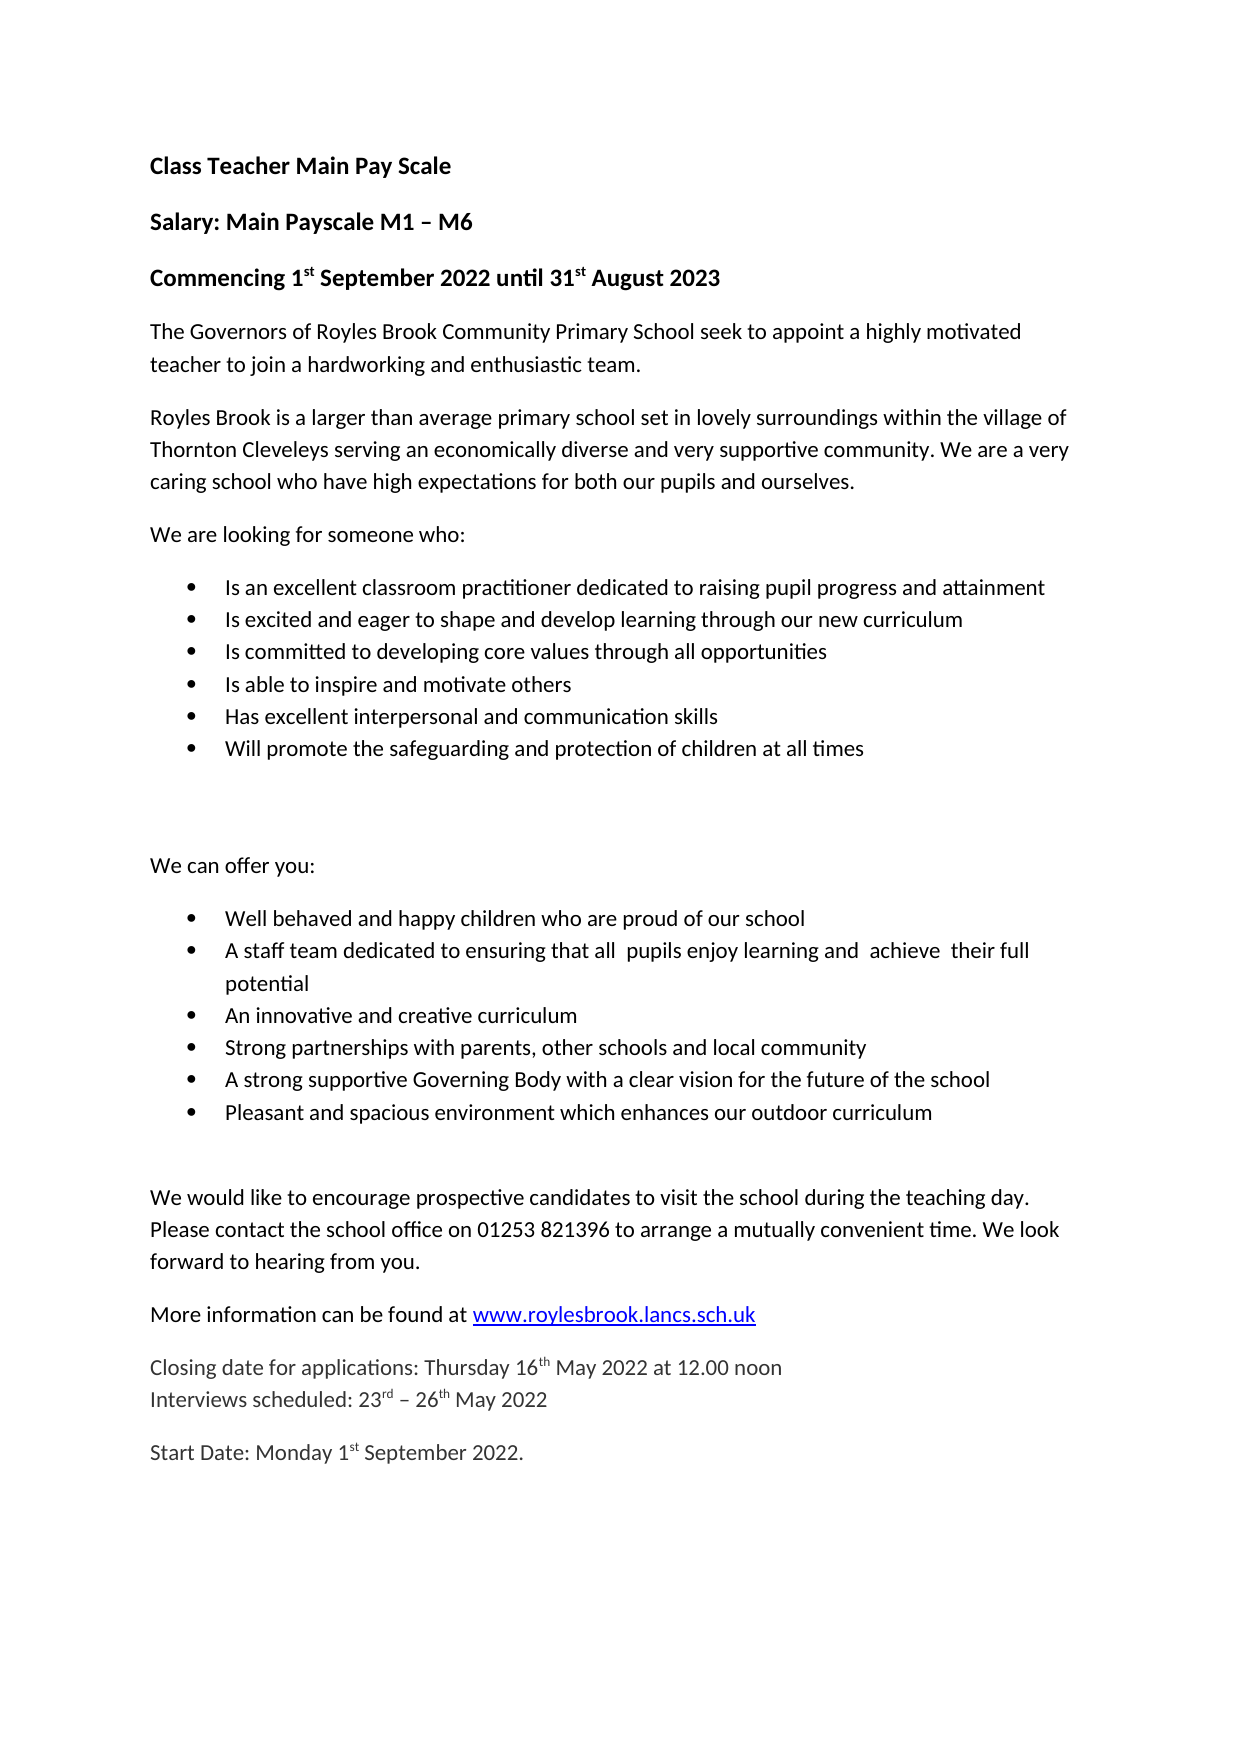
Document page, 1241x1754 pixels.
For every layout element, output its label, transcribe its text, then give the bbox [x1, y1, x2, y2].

list Is able to inspire and motivate others [187, 670, 1090, 698]
list Has excellent interpersonal and communication skills [187, 702, 1090, 730]
list An innovative and creative curriculum [187, 1001, 1090, 1029]
text Royles Brook is a larger than average primary school set in lovely surroundings within the village of Thornton Cleveleys serving an economically diverse and very supportive community. We are a very caring school who have high expectations for both our pupils and ourselves. [150, 403, 1090, 495]
text Closing date for applications: Thursday 16th May 2022 at 12.00 noon Interviews scheduled: 23rd – 26th May 2022 [150, 1353, 1090, 1413]
text Commencing 1st September 2022 until 31st August 2023 [150, 262, 1090, 292]
list A strong supportive Governing Body with a clear vision for the future of the school [187, 1065, 1090, 1093]
list A staff team dedicated to ensuring that all pupils enjoy learning and achieve their full potential [187, 937, 1090, 997]
text More information can be found at www.roylesbrook.lancs.sch.uk [150, 1300, 1090, 1328]
text Salary: Main Payscale M1 – M6 [150, 206, 1090, 236]
list Is excited and eager to shape and develop learning through our new curriculum [187, 605, 1090, 633]
list Pleasant and spacious environment which enhances our outdoor curriculum [187, 1098, 1090, 1126]
text Class Teacher Main Pay Scale [150, 150, 1090, 181]
list Is committed to developing core values through all opportunities [187, 637, 1090, 666]
list Will promote the safeguarding and protection of children at all times [187, 734, 1090, 762]
list Is an excellent classroom practitioner dedicated to raising pupil progress and attainment [187, 573, 1090, 601]
text The Governors of Royles Brook Community Primary School seek to appoint a highly motivated teacher to join a hardworking and enthusiastic team. [150, 317, 1090, 378]
text Start Date: Monday 1st September 2022. [150, 1438, 1090, 1466]
text We are looking for someone who: [150, 520, 1090, 548]
list Well behaved and happy children who are proud of our school [187, 904, 1090, 932]
text We can offer you: [150, 851, 1090, 879]
list Strong partnerships with parents, other schools and local community [187, 1033, 1090, 1061]
text We would like to encourage prospective candidates to visit the school during the teaching day. Please contact the school office on 01253 821396 to arrange a mutually convenient time. We look forward to hearing from you. [150, 1183, 1090, 1275]
